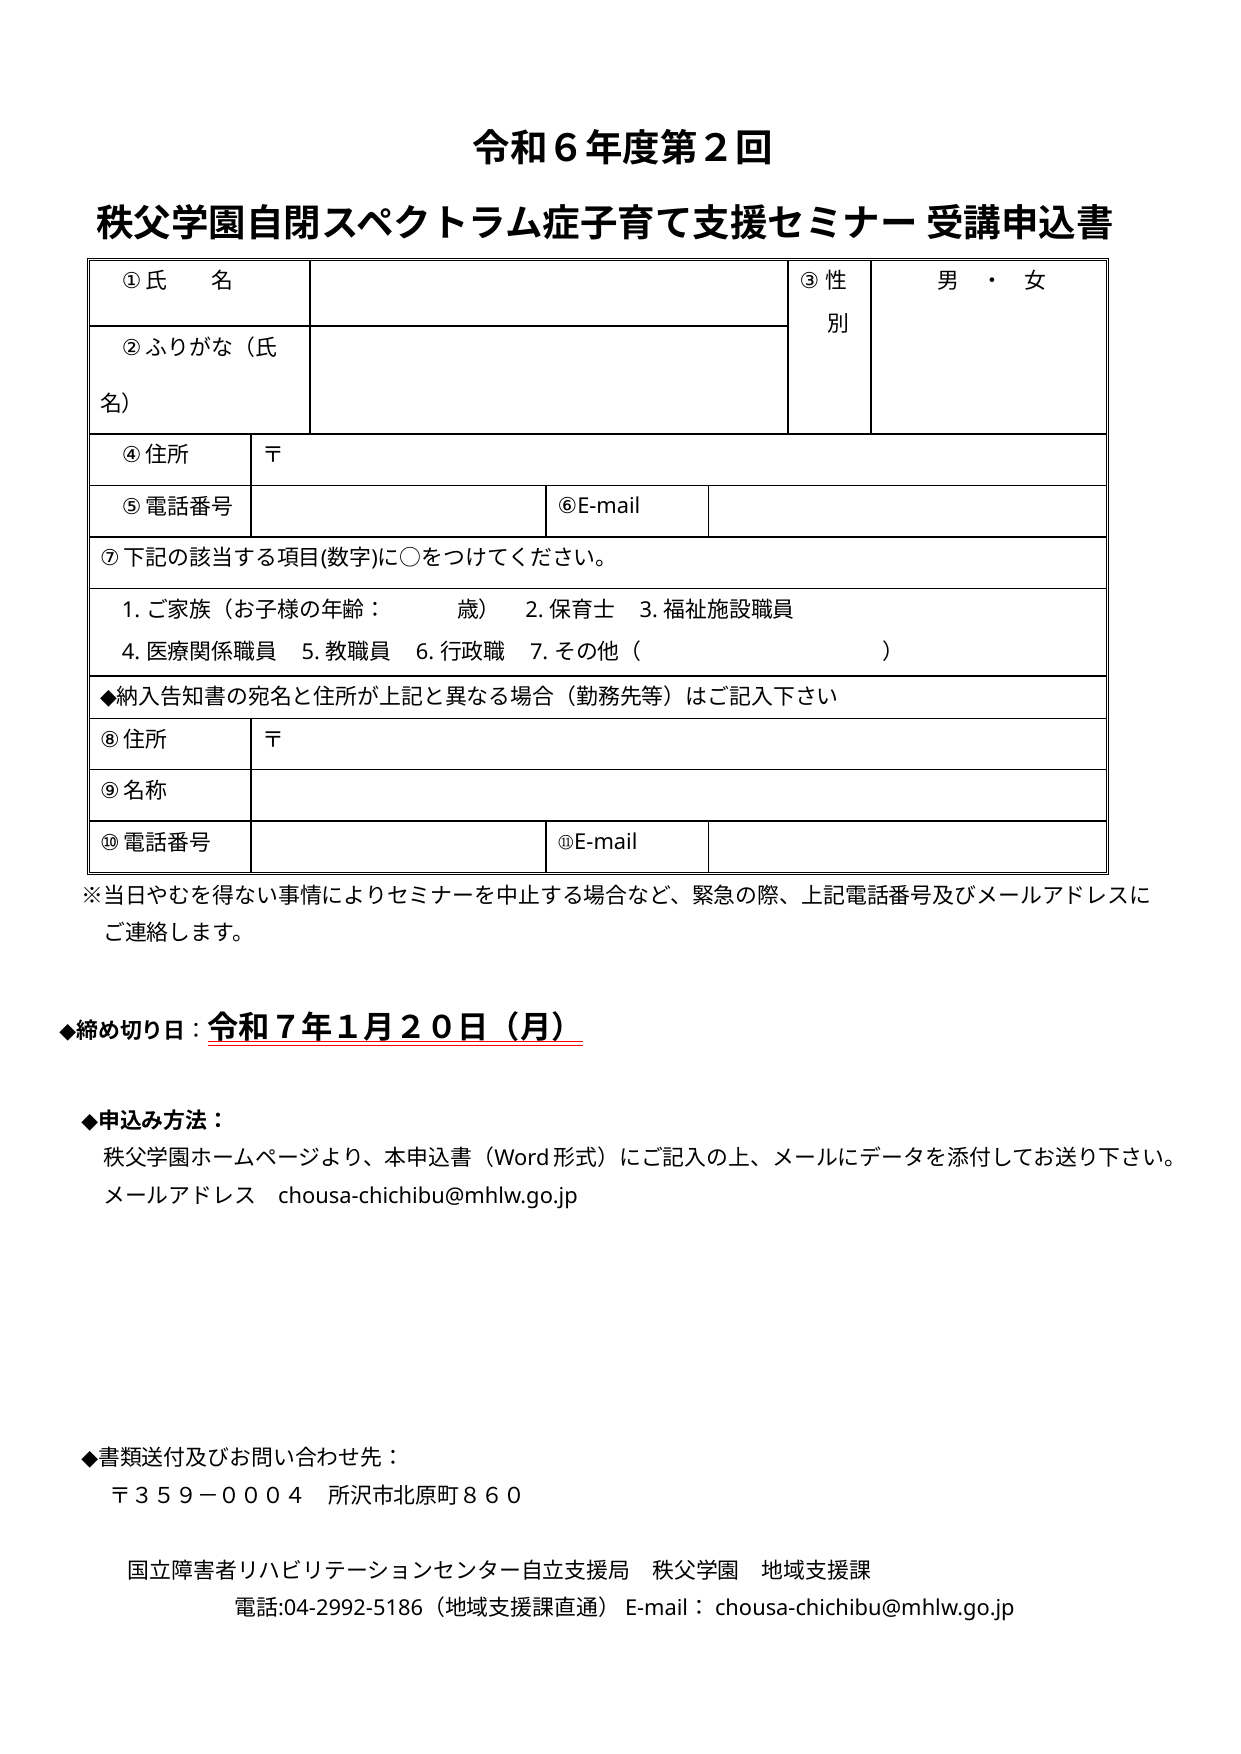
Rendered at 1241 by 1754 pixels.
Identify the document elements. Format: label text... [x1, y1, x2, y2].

table_cell [252, 770, 1106, 820]
table_cell ②ふりがな（氏名） [90, 327, 309, 433]
text ◆書類送付及びお問い合わせ先： [59, 1437, 1181, 1475]
text 秩父学園自閉スペクトラム症子育て支援セミナー 受講申込書 [59, 182, 1181, 257]
table_cell ⑥E-mail [547, 486, 708, 536]
table_cell ⑪E-mail [547, 822, 708, 872]
text 電話:04-2992-5186（地域支援課直通） E-mail： chousa-chichibu@mhlw.go.jp [59, 1587, 1181, 1625]
table_header [311, 261, 787, 325]
table_cell ⑧住所 [90, 719, 250, 769]
table_cell ④住所 [90, 435, 250, 484]
text 秩父学園ホームページより、本申込書（Word形式）にご記入の上、メールにデータを添付してお送り下さい。 [103, 1137, 1181, 1175]
table_cell 〒 [252, 719, 1106, 769]
text 令和６年度第２回 [59, 107, 1181, 182]
table_cell ⑩電話番号 [90, 822, 250, 872]
table_header ①氏 名 [90, 261, 309, 325]
table_cell ⑦下記の該当する項目(数字)に○をつけてください。 [90, 538, 1106, 588]
text 国立障害者リハビリテーションセンター自立支援局 秩父学園 地域支援課 [59, 1550, 1181, 1587]
text ※当日やむを得ない事情によりセミナーを中止する場合など、緊急の際、上記電話番号及びメールアドレスに [59, 875, 1181, 912]
table_header 男 ・ 女 [872, 261, 1106, 433]
table_cell [709, 822, 1106, 872]
text ◆申込み方法： [59, 1100, 1181, 1137]
text ご連絡します。 [59, 912, 1181, 950]
table_cell 〒 [252, 435, 1106, 484]
table_cell [252, 486, 545, 536]
table_cell ⑨名称 [90, 770, 250, 820]
text 〒３５９－０００４ 所沢市北原町８６０ [59, 1475, 1181, 1512]
table_cell [709, 486, 1106, 536]
table_header ③ 性 別 [789, 261, 870, 433]
text ◆締め切り日：令和７年１月２０日（月） [59, 987, 1181, 1062]
text メールアドレス chousa-chichibu@mhlw.go.jp [59, 1175, 1181, 1212]
table_cell ⑤電話番号 [90, 486, 250, 536]
table_cell [311, 327, 787, 433]
table_cell ◆納入告知書の宛名と住所が上記と異なる場合（勤務先等）はご記入下さい [90, 677, 1106, 718]
table_cell 1. ご家族（お子様の年齢： 歳） 2. 保育士 3. 福祉施設職員 4. 医療関係職員 5. 教職員 6. 行政職 7. その他（ ） [90, 589, 1106, 675]
table_cell [252, 822, 545, 872]
